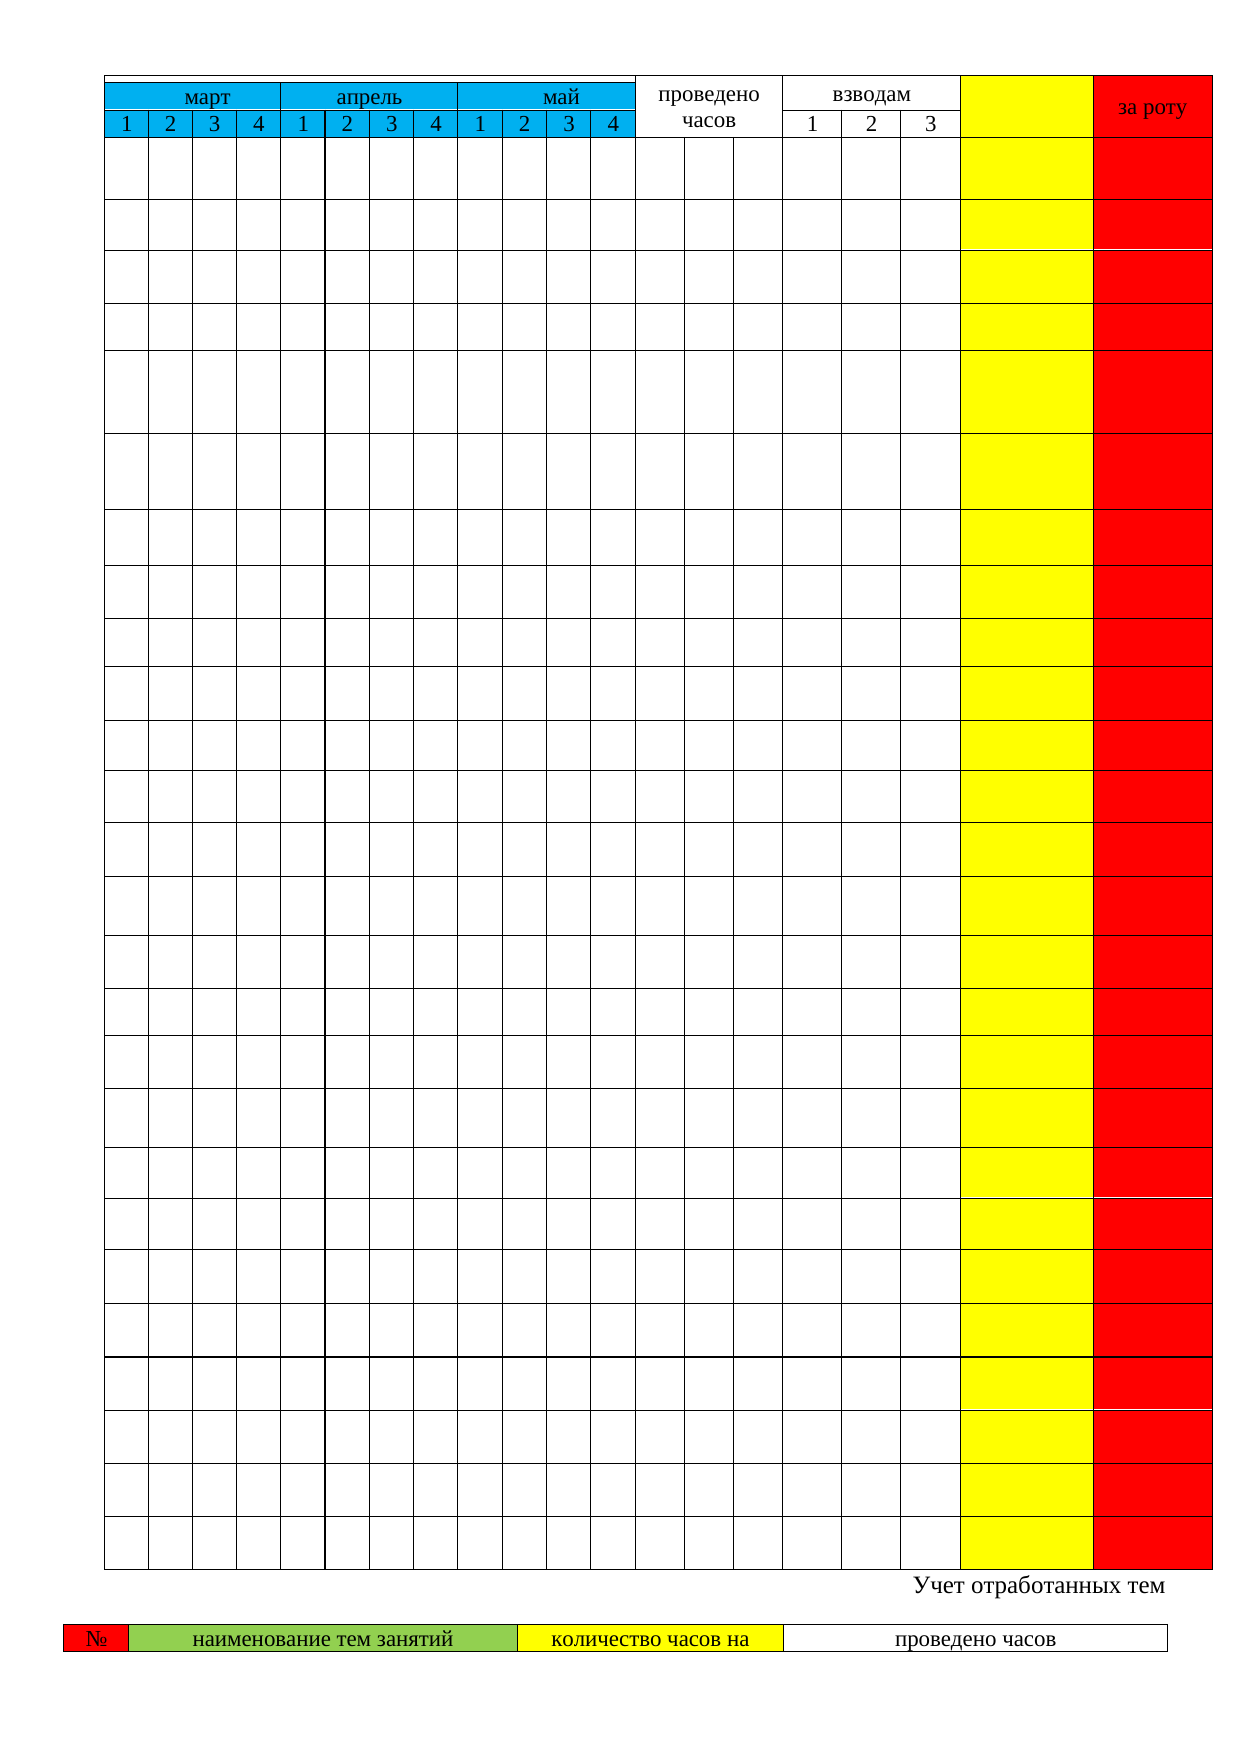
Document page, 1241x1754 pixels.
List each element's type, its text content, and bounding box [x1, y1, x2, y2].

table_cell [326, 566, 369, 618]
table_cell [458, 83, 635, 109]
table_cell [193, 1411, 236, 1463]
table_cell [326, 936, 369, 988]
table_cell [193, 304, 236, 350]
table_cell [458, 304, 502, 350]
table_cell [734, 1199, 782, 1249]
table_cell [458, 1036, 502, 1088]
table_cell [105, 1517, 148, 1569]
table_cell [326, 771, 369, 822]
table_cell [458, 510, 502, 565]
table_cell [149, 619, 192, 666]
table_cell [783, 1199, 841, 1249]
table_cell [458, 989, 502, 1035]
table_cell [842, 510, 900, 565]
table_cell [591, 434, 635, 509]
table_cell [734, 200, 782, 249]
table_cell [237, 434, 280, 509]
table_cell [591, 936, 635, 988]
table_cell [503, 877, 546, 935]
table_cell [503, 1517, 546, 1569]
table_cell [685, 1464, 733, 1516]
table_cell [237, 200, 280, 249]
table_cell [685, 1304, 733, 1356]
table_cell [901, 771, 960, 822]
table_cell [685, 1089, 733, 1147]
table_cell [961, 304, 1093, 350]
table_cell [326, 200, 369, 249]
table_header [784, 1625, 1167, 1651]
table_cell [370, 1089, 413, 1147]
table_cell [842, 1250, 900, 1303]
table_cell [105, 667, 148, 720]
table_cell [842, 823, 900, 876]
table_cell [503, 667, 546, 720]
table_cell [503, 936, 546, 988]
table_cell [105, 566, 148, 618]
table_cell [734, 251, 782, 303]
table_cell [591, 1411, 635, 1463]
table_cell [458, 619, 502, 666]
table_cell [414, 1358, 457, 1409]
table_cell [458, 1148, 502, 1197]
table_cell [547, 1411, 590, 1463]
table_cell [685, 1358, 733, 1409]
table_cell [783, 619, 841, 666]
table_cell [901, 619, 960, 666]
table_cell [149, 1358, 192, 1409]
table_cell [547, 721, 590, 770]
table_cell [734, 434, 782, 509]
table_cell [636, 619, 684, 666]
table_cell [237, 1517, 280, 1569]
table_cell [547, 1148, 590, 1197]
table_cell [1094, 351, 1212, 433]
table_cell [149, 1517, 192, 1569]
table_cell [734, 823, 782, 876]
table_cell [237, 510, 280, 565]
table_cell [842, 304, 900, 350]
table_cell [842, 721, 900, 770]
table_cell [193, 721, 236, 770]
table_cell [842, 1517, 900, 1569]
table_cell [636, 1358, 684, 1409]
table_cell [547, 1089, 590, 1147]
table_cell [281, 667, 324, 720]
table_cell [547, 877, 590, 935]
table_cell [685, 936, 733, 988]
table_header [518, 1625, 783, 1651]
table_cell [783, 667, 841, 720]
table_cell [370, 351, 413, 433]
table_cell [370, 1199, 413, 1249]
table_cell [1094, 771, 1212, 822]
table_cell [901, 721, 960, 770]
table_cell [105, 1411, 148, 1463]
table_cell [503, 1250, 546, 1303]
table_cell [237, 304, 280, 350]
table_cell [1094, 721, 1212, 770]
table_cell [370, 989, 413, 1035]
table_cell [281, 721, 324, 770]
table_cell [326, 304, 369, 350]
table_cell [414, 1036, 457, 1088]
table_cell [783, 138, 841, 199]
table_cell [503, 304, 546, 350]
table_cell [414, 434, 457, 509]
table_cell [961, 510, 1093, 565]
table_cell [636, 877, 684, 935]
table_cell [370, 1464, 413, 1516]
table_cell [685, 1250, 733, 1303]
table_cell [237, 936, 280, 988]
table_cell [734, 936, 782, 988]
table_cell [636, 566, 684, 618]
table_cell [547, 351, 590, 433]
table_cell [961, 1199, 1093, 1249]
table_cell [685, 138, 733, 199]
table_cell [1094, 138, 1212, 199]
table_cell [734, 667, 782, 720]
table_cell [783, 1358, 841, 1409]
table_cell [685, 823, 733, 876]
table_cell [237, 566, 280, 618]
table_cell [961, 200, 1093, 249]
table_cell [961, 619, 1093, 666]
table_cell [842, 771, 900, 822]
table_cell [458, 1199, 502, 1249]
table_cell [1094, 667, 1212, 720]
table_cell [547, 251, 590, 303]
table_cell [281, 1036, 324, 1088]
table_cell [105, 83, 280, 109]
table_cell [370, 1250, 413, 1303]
text Учет отработанных тем [104, 1570, 1165, 1599]
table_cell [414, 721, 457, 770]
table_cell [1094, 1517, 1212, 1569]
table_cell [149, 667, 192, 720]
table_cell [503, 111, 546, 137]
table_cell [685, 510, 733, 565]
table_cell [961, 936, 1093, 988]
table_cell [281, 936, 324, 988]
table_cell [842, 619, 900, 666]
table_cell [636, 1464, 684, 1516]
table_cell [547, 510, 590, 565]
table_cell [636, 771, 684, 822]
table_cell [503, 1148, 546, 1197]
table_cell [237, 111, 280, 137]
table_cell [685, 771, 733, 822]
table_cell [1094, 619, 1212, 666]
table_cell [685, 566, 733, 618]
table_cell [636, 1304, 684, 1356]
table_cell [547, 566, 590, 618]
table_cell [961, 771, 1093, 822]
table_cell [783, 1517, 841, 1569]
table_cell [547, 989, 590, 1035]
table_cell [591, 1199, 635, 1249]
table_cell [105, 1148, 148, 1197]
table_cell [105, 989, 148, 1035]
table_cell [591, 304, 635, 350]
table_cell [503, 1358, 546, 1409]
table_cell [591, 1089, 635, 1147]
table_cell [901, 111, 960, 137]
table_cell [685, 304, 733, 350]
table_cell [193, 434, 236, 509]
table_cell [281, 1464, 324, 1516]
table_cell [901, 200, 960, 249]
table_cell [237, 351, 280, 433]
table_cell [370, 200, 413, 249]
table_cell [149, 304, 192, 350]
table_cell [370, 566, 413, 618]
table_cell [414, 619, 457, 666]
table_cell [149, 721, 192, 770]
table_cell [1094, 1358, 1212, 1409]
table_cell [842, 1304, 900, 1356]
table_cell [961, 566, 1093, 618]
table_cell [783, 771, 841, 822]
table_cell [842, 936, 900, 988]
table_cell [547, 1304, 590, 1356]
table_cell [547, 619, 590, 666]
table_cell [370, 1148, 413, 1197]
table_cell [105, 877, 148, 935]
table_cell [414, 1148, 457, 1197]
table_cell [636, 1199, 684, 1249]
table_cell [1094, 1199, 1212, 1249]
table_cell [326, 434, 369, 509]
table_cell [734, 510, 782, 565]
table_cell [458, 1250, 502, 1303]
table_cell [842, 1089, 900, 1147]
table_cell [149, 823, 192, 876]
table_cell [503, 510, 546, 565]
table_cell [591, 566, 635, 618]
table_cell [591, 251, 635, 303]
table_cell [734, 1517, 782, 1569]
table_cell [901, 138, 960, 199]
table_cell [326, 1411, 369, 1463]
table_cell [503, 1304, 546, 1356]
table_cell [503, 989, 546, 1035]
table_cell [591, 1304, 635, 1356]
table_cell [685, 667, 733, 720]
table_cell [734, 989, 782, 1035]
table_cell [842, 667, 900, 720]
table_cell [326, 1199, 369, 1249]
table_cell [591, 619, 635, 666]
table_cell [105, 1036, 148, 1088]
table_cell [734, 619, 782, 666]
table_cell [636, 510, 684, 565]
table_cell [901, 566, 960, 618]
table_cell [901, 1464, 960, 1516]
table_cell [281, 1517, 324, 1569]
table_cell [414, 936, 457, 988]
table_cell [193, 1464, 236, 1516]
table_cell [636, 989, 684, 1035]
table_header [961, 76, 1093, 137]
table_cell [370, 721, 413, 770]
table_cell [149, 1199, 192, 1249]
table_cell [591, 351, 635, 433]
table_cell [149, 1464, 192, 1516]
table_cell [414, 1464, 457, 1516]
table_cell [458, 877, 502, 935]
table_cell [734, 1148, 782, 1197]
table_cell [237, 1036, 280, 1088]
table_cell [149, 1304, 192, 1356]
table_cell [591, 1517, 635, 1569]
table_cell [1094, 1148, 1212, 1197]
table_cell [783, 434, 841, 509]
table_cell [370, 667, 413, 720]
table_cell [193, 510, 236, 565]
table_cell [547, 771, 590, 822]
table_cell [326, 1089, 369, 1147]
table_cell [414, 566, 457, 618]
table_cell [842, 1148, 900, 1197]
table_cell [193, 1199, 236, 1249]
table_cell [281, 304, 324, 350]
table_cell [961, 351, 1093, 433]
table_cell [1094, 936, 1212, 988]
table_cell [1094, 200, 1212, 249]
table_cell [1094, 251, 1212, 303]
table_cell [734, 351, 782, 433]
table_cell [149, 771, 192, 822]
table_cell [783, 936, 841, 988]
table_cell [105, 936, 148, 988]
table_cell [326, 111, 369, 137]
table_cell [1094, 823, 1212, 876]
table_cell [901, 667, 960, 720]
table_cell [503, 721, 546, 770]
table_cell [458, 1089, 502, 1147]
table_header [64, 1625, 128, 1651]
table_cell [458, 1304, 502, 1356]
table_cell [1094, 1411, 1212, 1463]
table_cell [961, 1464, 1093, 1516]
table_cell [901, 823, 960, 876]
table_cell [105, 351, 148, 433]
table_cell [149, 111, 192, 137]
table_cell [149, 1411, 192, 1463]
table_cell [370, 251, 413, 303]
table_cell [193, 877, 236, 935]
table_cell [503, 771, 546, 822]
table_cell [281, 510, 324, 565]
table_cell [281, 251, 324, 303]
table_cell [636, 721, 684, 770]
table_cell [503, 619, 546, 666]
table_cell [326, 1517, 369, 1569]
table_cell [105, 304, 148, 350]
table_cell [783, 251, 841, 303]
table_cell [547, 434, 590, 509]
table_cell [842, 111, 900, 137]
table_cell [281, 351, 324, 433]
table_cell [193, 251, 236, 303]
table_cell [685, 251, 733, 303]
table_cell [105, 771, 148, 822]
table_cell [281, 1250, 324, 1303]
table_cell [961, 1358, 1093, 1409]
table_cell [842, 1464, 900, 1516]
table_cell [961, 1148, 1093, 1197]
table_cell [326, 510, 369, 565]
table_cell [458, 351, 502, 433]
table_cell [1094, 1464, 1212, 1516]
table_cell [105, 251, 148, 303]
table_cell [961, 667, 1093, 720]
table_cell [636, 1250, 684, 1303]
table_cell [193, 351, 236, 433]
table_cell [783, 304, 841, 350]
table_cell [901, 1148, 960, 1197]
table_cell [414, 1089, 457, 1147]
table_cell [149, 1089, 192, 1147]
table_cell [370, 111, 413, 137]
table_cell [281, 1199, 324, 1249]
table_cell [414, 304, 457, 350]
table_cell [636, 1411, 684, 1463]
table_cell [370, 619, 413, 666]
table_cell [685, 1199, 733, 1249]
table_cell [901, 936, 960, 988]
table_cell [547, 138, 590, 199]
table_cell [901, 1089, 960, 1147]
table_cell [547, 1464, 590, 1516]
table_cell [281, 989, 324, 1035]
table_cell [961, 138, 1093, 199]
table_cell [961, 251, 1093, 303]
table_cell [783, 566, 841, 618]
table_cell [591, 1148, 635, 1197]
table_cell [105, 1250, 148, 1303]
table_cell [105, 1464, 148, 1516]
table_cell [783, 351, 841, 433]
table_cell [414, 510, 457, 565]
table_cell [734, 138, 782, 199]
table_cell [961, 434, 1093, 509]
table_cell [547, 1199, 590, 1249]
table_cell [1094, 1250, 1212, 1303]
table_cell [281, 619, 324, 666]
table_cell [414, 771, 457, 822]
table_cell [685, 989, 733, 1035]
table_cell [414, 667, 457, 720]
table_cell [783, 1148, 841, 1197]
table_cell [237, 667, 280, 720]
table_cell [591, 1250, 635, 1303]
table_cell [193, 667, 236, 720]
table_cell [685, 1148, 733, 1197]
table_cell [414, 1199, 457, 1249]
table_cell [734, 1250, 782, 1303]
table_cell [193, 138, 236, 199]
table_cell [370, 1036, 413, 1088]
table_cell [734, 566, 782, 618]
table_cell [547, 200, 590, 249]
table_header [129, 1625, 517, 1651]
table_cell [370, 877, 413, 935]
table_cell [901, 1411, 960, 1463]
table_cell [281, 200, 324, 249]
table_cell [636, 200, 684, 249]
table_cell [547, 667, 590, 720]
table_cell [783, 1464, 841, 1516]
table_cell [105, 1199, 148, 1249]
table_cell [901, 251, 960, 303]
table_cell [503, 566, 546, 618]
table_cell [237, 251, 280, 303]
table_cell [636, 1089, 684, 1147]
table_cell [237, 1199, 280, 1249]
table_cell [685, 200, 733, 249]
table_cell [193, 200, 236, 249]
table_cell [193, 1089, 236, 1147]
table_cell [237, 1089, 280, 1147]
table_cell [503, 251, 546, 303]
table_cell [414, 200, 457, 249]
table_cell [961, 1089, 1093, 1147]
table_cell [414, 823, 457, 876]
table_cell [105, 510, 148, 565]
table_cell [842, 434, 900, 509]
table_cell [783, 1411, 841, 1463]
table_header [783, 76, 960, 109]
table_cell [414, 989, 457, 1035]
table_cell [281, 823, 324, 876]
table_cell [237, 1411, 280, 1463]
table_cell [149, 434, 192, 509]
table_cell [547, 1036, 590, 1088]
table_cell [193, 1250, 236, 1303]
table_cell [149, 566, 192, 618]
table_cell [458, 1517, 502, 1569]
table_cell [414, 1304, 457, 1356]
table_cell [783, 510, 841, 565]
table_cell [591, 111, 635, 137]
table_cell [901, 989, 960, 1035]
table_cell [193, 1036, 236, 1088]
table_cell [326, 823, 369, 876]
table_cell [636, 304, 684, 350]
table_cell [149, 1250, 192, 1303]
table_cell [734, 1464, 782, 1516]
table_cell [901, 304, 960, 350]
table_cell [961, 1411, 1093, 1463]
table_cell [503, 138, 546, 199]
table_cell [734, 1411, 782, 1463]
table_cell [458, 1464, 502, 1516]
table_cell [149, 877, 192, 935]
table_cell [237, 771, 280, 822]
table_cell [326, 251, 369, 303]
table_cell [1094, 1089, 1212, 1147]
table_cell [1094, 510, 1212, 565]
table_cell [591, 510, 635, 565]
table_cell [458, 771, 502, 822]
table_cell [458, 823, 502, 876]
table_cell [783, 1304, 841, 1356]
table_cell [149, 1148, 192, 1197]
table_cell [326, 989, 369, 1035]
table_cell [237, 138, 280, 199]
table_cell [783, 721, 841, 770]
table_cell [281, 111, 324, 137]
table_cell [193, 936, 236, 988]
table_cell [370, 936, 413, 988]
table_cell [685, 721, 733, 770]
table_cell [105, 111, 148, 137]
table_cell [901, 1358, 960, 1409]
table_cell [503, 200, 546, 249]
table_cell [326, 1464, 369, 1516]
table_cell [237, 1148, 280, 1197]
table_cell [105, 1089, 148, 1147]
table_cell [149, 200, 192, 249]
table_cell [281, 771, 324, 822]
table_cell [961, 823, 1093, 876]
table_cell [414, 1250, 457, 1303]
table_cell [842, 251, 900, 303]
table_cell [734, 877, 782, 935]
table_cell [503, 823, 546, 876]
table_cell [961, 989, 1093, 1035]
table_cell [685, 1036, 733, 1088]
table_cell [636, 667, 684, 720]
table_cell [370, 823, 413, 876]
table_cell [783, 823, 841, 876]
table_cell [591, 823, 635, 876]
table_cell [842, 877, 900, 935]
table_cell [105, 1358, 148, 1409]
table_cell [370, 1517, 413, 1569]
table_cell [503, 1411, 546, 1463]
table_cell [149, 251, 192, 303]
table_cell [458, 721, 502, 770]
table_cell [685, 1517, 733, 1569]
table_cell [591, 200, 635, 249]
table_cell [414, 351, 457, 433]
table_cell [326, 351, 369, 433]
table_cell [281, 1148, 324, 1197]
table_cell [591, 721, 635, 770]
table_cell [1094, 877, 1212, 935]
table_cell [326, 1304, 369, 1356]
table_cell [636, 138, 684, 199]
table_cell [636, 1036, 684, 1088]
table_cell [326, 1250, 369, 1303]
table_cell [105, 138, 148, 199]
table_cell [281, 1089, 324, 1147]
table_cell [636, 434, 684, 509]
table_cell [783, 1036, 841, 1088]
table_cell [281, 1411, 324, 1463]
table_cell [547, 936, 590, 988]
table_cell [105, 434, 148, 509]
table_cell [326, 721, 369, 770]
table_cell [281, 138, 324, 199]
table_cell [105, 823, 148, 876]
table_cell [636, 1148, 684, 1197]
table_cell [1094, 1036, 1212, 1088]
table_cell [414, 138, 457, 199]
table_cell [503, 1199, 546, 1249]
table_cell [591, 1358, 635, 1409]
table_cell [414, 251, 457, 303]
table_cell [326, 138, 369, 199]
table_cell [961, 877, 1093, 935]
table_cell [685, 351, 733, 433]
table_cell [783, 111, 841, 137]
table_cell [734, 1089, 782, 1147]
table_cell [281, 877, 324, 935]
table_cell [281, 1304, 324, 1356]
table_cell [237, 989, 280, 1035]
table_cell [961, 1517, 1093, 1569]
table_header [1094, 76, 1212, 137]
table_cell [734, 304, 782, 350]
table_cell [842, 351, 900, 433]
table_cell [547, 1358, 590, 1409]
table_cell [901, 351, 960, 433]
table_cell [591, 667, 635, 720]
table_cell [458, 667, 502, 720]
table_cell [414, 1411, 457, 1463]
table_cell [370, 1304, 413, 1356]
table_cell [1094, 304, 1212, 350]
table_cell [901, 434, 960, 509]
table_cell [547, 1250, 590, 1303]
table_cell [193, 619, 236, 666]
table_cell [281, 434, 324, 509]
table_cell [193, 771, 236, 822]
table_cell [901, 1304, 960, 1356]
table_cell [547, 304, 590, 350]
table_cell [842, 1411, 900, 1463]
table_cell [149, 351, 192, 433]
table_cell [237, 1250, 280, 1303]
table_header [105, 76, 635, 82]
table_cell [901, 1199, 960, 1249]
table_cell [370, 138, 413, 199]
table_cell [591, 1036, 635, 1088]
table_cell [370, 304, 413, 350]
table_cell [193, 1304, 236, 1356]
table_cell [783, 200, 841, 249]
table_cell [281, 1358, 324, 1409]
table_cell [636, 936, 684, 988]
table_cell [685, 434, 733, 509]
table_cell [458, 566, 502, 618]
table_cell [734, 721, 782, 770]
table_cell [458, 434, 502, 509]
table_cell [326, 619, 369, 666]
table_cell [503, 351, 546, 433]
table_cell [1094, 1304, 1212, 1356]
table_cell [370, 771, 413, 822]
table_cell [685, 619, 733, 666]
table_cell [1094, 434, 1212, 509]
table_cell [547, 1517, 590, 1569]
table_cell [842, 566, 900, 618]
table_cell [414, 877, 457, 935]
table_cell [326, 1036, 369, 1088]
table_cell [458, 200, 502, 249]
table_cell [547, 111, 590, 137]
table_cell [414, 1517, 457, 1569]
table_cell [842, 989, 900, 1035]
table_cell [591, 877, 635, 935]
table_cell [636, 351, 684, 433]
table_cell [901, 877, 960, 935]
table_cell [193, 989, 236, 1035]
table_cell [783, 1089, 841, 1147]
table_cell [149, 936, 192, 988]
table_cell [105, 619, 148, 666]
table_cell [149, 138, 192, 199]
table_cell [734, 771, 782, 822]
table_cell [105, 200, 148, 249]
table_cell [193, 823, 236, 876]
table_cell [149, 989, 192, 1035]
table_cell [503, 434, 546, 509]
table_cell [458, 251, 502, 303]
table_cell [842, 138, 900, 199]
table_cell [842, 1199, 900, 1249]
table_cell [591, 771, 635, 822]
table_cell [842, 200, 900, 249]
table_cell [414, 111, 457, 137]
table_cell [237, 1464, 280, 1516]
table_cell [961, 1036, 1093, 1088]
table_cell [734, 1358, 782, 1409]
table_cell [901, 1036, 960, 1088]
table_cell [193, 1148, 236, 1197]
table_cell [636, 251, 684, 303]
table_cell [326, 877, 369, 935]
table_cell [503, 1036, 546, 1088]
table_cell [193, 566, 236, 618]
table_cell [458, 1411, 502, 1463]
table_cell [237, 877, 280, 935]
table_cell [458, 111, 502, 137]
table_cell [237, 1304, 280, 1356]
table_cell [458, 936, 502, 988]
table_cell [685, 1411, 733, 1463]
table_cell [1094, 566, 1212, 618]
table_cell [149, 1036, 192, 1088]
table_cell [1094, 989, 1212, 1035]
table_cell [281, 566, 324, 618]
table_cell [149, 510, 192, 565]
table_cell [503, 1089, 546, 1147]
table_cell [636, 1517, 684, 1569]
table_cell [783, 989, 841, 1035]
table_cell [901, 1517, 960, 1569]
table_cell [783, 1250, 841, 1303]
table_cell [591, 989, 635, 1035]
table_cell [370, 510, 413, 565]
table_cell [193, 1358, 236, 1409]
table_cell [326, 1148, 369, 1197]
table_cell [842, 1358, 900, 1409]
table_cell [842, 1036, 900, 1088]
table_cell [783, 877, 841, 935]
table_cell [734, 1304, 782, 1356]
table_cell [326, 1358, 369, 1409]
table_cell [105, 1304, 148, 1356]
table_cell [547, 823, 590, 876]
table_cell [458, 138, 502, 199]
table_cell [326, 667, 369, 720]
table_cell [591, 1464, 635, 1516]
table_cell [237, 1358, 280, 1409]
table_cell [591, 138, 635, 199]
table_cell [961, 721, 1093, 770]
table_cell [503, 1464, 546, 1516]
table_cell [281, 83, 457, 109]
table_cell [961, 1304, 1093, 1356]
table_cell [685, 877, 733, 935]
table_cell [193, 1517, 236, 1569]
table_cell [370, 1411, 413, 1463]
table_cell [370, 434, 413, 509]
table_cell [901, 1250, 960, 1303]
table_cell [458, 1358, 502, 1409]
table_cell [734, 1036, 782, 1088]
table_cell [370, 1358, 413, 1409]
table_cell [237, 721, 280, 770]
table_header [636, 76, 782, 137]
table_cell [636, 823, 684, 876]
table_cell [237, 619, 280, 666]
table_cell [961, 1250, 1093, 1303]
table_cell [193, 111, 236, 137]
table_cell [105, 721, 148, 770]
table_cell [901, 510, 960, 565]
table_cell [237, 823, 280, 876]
